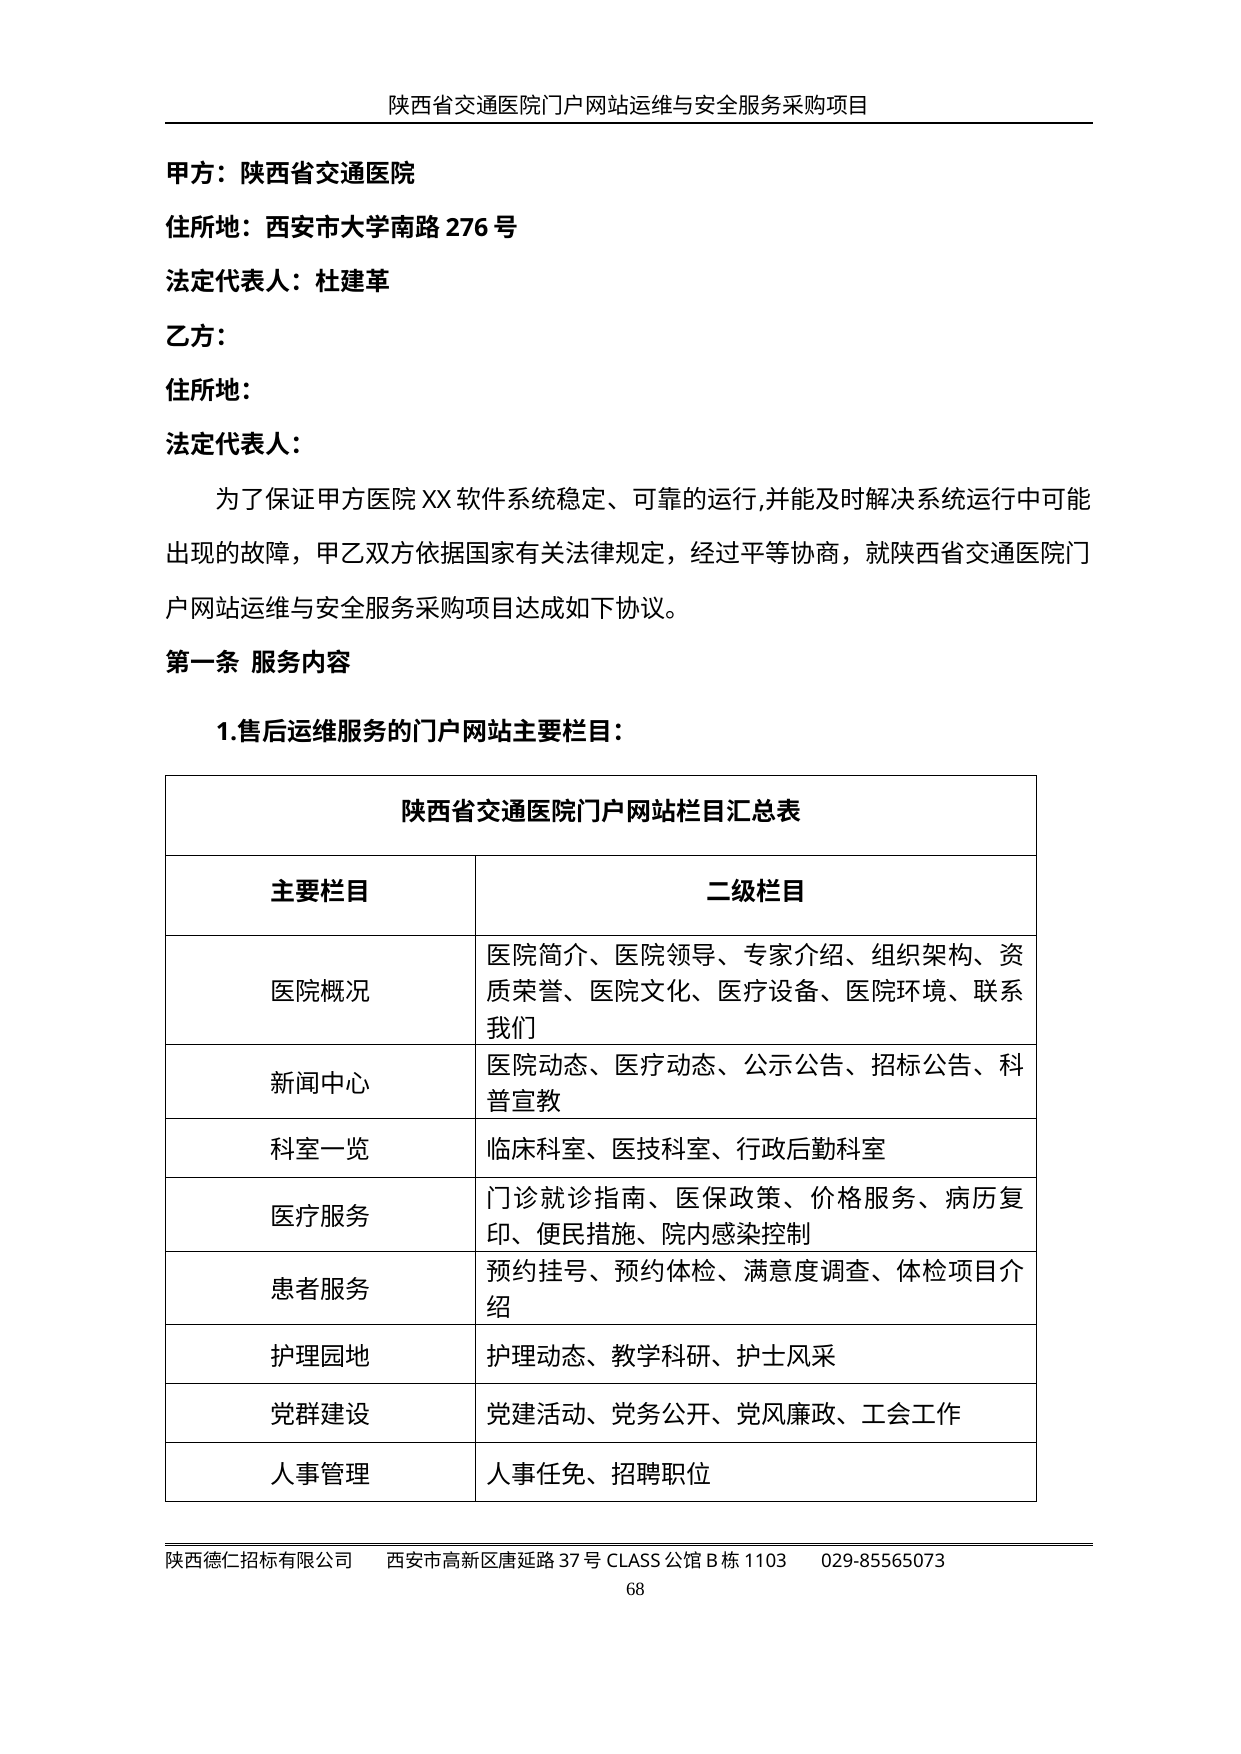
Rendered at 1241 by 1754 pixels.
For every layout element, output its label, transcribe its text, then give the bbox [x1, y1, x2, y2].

table_cell 医院概况 [166, 936, 475, 1044]
text 住所地：西安市大学南路276号 [165, 207, 1093, 244]
text 住所地： [165, 371, 1093, 407]
table_cell 护理动态、教学科研、护士风采 [476, 1325, 1036, 1383]
table_cell 患者服务 [166, 1252, 475, 1324]
text 为了保证甲方医院XX软件系统稳定、可靠的运行,并能及时解决系统运行中可能出现的故障，甲乙双方依据国家有关法律规定，经过平等协商，就陕西省交通医院门户网站运维与安全服务采购项目达成如下协议。 [165, 479, 1093, 624]
text 1.售后运维服务的门户网站主要栏目： [165, 697, 1093, 763]
table_cell 人事任免、招聘职位 [476, 1443, 1036, 1501]
table_cell 党建活动、党务公开、党风廉政、工会工作 [476, 1384, 1036, 1442]
table_cell 临床科室、医技科室、行政后勤科室 [476, 1119, 1036, 1177]
table_cell 预约挂号、预约体检、满意度调查、体检项目介绍 [476, 1252, 1036, 1324]
text 乙方： [165, 316, 1093, 352]
table_cell 医疗服务 [166, 1178, 475, 1251]
text 法定代表人： [165, 425, 1093, 461]
table_cell 党群建设 [166, 1384, 475, 1442]
text 甲方：陕西省交通医院 [165, 153, 1093, 189]
table_cell 门诊就诊指南、医保政策、价格服务、病历复印、便民措施、院内感染控制 [476, 1178, 1036, 1251]
table_cell 人事管理 [166, 1443, 475, 1501]
table_cell 护理园地 [166, 1325, 475, 1383]
text 法定代表人：杜建革 [165, 262, 1093, 298]
table_cell 医院简介、医院领导、专家介绍、组织架构、资质荣誉、医院文化、医疗设备、医院环境、联系我们 [476, 936, 1036, 1044]
text 第一条 服务内容 [165, 642, 1093, 679]
table_cell 医院动态、医疗动态、公示公告、招标公告、科普宣教 [476, 1045, 1036, 1118]
table_cell 二级栏目 [476, 856, 1036, 934]
table_header 陕西省交通医院门户网站栏目汇总表 [166, 776, 1036, 855]
table_cell 科室一览 [166, 1119, 475, 1177]
table_cell 主要栏目 [166, 856, 475, 934]
table_cell 新闻中心 [166, 1045, 475, 1118]
